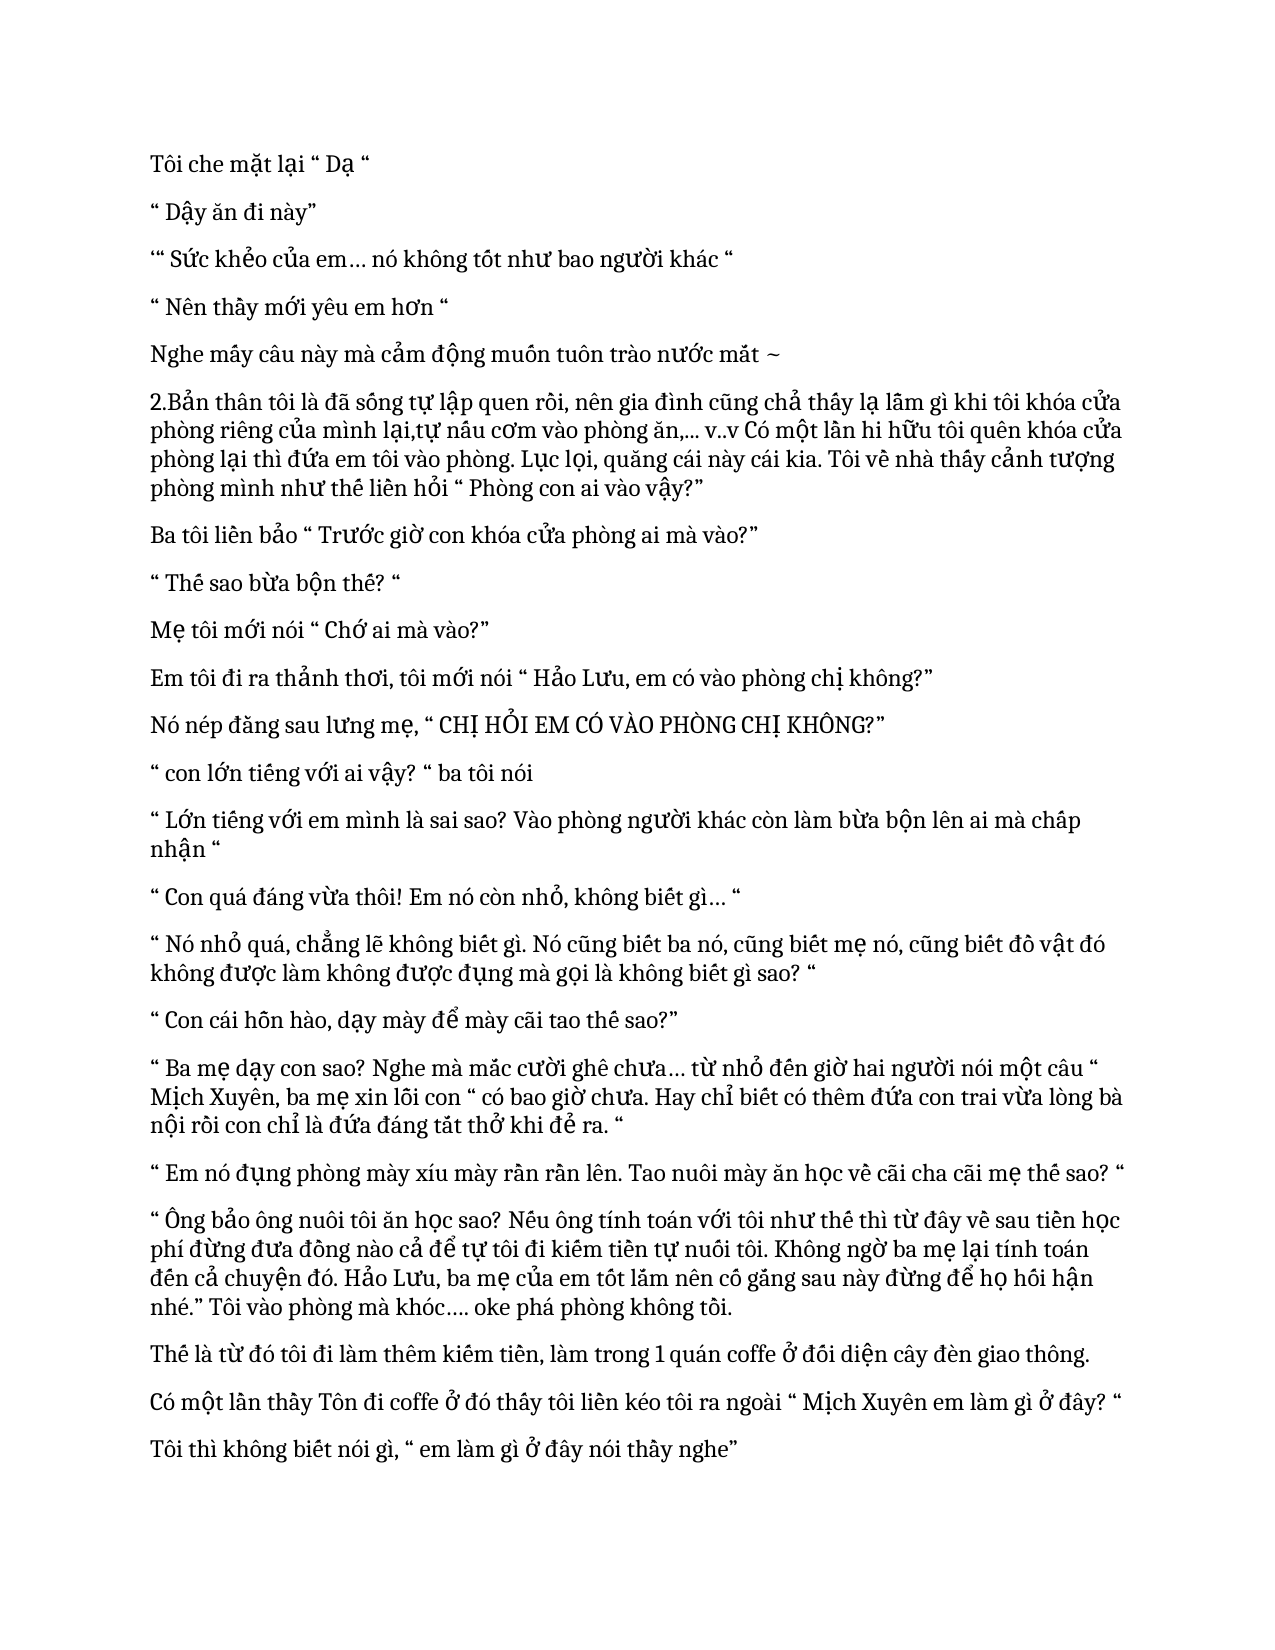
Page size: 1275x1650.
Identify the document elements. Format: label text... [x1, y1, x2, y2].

text Nó nép đằng sau lưng mẹ, “ CHỊ HỎI EM CÓ VÀO PHÒNG CHỊ KHÔNG?” [150, 711, 1125, 740]
text “ Dậy ăn đi này” [150, 197, 1125, 226]
text Em tôi đi ra thảnh thơi, tôi mới nói “ Hảo Lưu, em có vào phòng chị không?” [150, 664, 1125, 692]
text “ Lớn tiếng với em mình là sai sao? Vào phòng người khác còn làm bừa bộn lên ai mà chấp nhận “ [150, 806, 1125, 864]
text Thế là từ đó tôi đi làm thêm kiếm tiền, làm trong 1 quán coffe ở đối diện cây đèn giao thông. [150, 1340, 1125, 1369]
text “ Nó nhỏ quá, chẳng lẽ không biết gì. Nó cũng biết ba nó, cũng biết mẹ nó, cũng biết đồ vật đó không được làm không được đụng mà gọi là không biết gì sao? “ [150, 930, 1125, 987]
text “ Ông bảo ông nuôi tôi ăn học sao? Nếu ông tính toán với tôi như thế thì từ đây về sau tiền học phí đừng đưa đồng nào cả để tự tôi đi kiếm tiền tự nuối tôi. Không ngờ ba mẹ lại tính toán đến cả chuyện đó. Hảo Lưu, ba mẹ của em tốt lắm nên cố gắng sau này đừng để họ hối hận nhé.” Tôi vào phòng mà khóc…. oke phá phòng không tồi. [150, 1206, 1125, 1321]
text “ Con cái hỗn hào, dạy mày để mày cãi tao thế sao?” [150, 1006, 1125, 1035]
text Có một lần thầy Tôn đi coffe ở đó thấy tôi liền kéo tôi ra ngoài “ Mịch Xuyên em làm gì ở đây? “ [150, 1387, 1125, 1416]
text “ Em nó đụng phòng mày xíu mày rần rần lên. Tao nuôi mày ăn học về cãi cha cãi mẹ thế sao? “ [150, 1159, 1125, 1187]
text Tôi thì không biết nói gì, “ em làm gì ở đây nói thầy nghe” [150, 1435, 1125, 1464]
text “ con lớn tiếng với ai vậy? “ ba tôi nói [150, 759, 1125, 787]
text Ba tôi liền bảo “ Trước giờ con khóa cửa phòng ai mà vào?” [150, 521, 1125, 550]
text Mẹ tôi mới nói “ Chớ ai mà vào?” [150, 616, 1125, 645]
text 2.Bản thân tôi là đã sống tự lập quen rồi, nên gia đình cũng chả thấy lạ lẫm gì khi tôi khóa cửa phòng riêng của mình lại,tự nấu cơm vào phòng ăn,... v..v Có một lần hi hữu tôi quên khóa cửa phòng lại thì đứa em tôi vào phòng. Lục lọi, quăng cái này cái kia. Tôi về nhà thấy cảnh tượng phòng mình như thế liền hỏi “ Phòng con ai vào vậy?” [150, 387, 1125, 502]
text “ Con quá đáng vừa thôi! Em nó còn nhỏ, không biết gì… “ [150, 882, 1125, 911]
text Nghe mấy câu này mà cảm động muốn tuôn trào nước mắt ~ [150, 340, 1125, 369]
text Tôi che mặt lại “ Dạ “ [150, 150, 1125, 179]
text “ Nên thầy mới yêu em hơn “ [150, 292, 1125, 321]
text “ Thế sao bừa bộn thế? “ [150, 569, 1125, 597]
text ‘“ Sức khẻo của em… nó không tốt như bao người khác “ [150, 245, 1125, 274]
text “ Ba mẹ dạy con sao? Nghe mà mắc cười ghê chưa… từ nhỏ đến giờ hai người nói một câu “ Mịch Xuyên, ba mẹ xin lỗi con “ có bao giờ chưa. Hay chỉ biết có thêm đứa con trai vừa lòng bà nội rồi con chỉ là đứa đáng tắt thở khi đẻ ra. “ [150, 1054, 1125, 1140]
